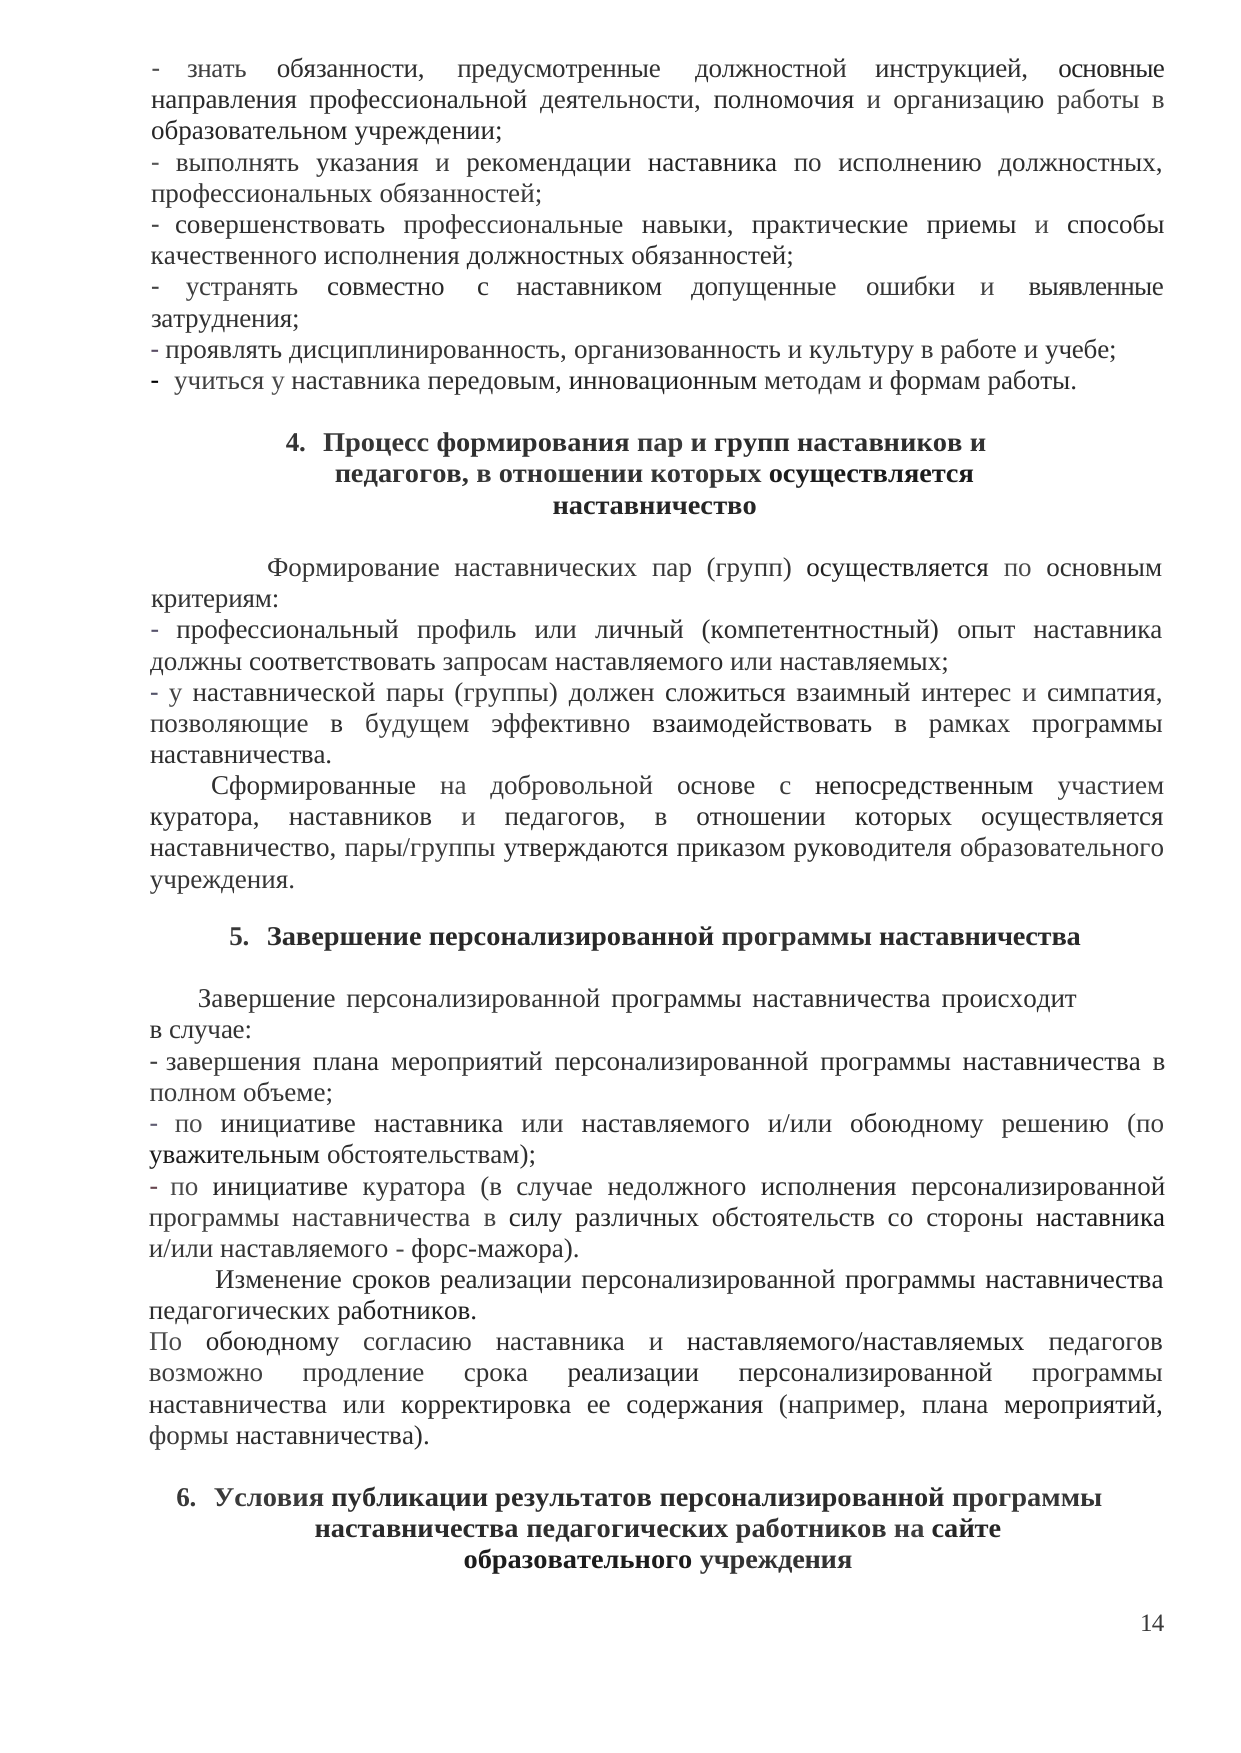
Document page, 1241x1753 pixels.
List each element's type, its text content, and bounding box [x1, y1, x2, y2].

list Изменение сроков реализации персонализированной программы наставничества педагогических работников. [149, 1263, 1164, 1325]
list профессиональный профиль или личный (компетентностный) опыт наставника должны соответствовать запросам наставляемого или наставляемых; [150, 613, 1163, 676]
list завершения плана мероприятий персонализированной программы наставничества в полном объеме; [149, 1045, 1165, 1107]
list выполнять указания и рекомендации наставника по исполнению должностных, профессиональных обязанностей; [151, 146, 1163, 208]
list Завершение персонализированной программы наставничества происходит в случае: [149, 982, 1077, 1045]
list по инициативе наставника или наставляемого и/или обоюдному решению (по уважительным обстоятельствам); [149, 1107, 1164, 1169]
list Условия публикации результатов персонализированной программы наставничества педагогических работников на сайте образовательного учреждения [172, 1481, 1106, 1574]
list Процесс формирования пар и групп наставников и педагогов, в отношении которых осуществляется наставничество [217, 426, 1054, 520]
list знать обязанности, предусмотренные должностной инструкцией, основные направления профессиональной деятельности, полномочия и организацию работы в образовательном учреждении; [151, 52, 1165, 146]
list по инициативе куратора (в случае недолжного исполнения персонализированной программы наставничества в силу различных обстоятельств со стороны наставника и/или наставляемого - форс-мажора). [149, 1169, 1166, 1263]
text По обоюдному согласию наставника и наставляемого/наставляемых педагогов возможно продление срока реализации персонализированной программы наставничества или корректировка ее содержания (например, плана мероприятий, формы наставничества). [149, 1325, 1163, 1450]
text Формирование наставнических пар (групп) осуществляется по основным критериям: [151, 551, 1162, 613]
list совершенствовать профессиональные навыки, практические приемы и способы качественного исполнения должностных обязанностей; [150, 208, 1164, 270]
list Завершение персонализированной программы наставничества [113, 920, 1196, 951]
list устранять совместно с наставником допущенные ошибки и выявленные затруднения; [151, 270, 1163, 333]
list учиться у наставника передовым, инновационным методам и формам работы. [150, 364, 1163, 395]
list Сформированные на добровольной основе с непосредственным участием куратора, наставников и педагогов, в отношении которых осуществляется наставничество, пары/группы утверждаются приказом руководителя образовательного учреждения. [149, 769, 1164, 894]
list у наставнической пары (группы) должен сложиться взаимный интерес и симпатия, позволяющие в будущем эффективно взаимодействовать в рамках программы наставничества. [149, 676, 1163, 769]
list проявлять дисциплинированность, организованность и культуру в работе и учебе; [150, 333, 1196, 364]
